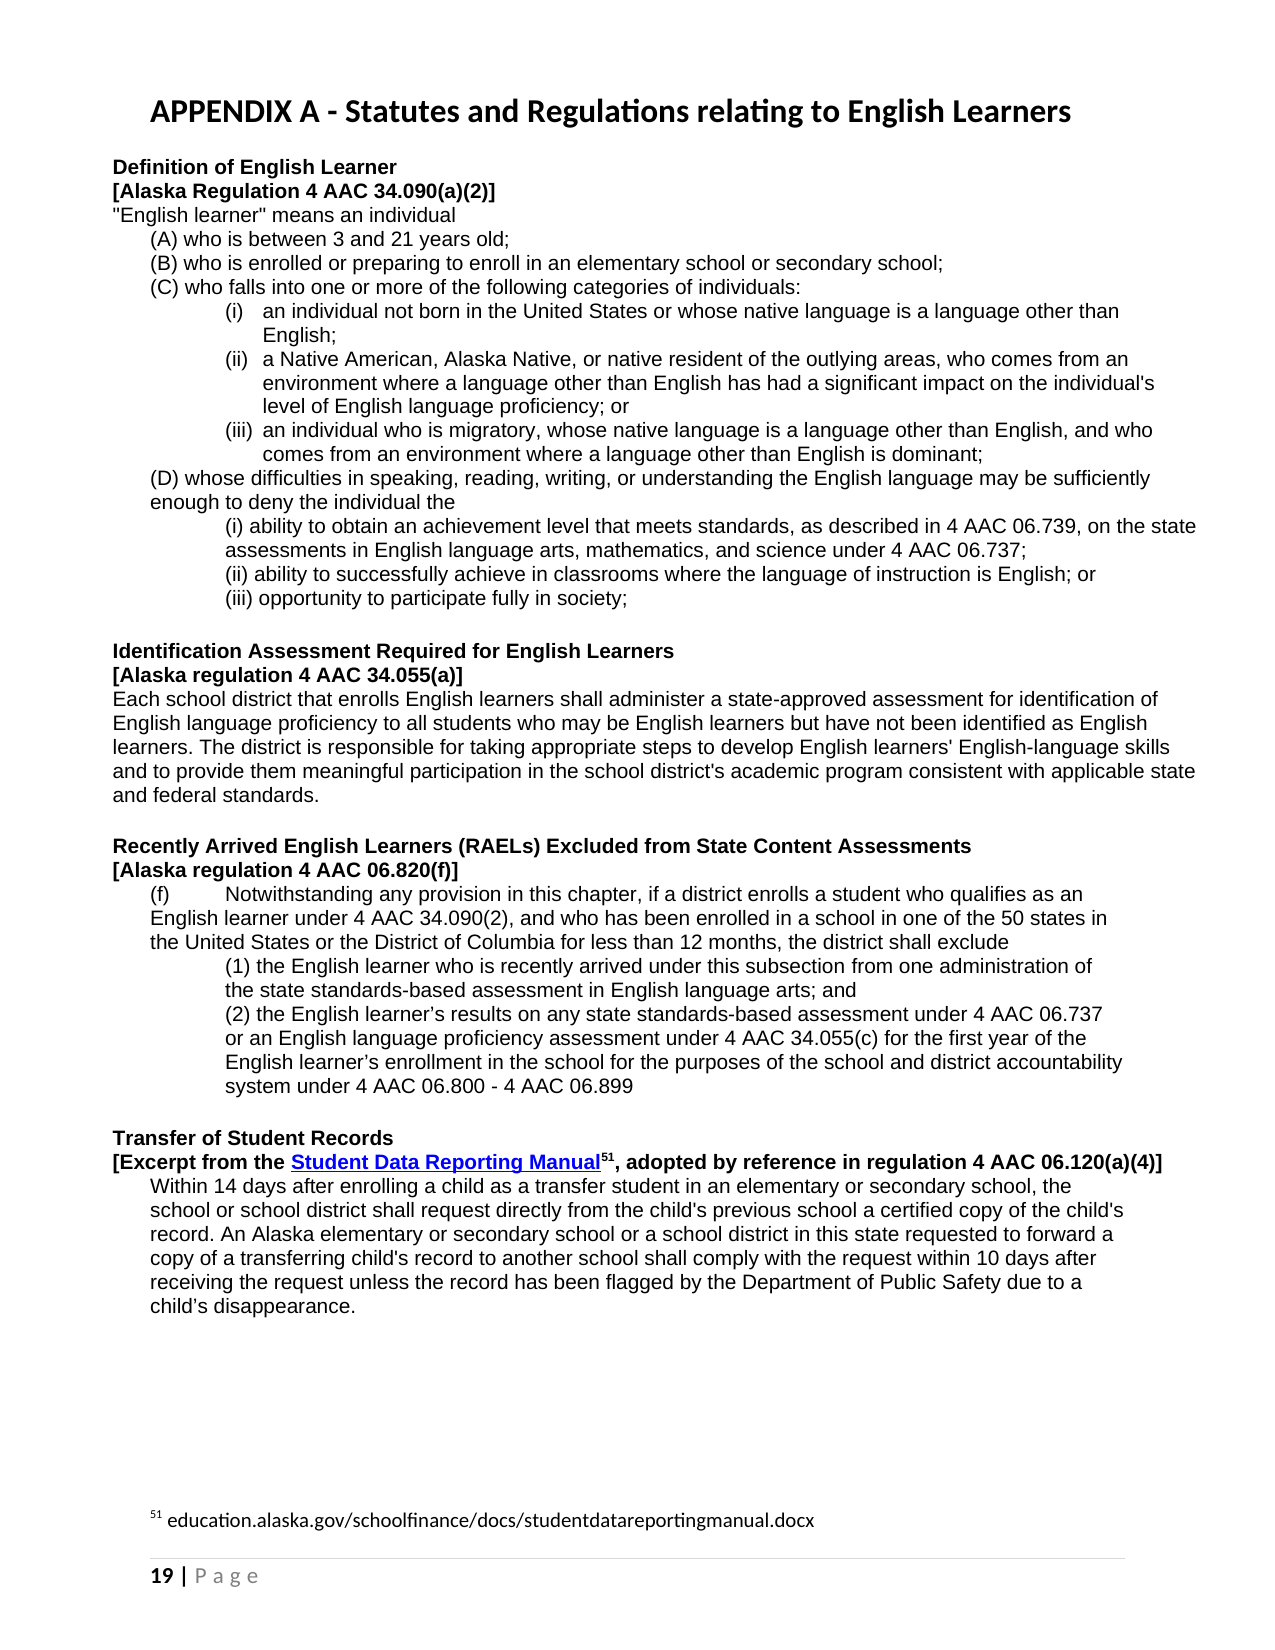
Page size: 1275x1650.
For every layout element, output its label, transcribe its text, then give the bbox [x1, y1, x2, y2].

text Within 14 days after enrolling a child as a transfer student in an elementary or secondary school, the school or school district shall request directly from the child's previous school a certified copy of the child's record. An Alaska elementary or secondary school or a school district in this state requested to forward a copy of a transferring child's record to another school shall comply with the request within 10 days after receiving the request unless the record has been flagged by the Department of Public Safety due to a child’s disappearance. [150, 1174, 1125, 1318]
text Identification Assessment Required for English Learners [Alaska regulation 4 AAC 34.055(a)] [112, 639, 1200, 687]
text (1) the English learner who is recently arrived under this subsection from one administration of the state standards-based assessment in English language arts; and [225, 954, 1125, 1002]
text APPENDIX A - Statutes and Regulations relating to English Learners [150, 90, 1200, 131]
text (ii) a Native American, Alaska Native, or native resident of the outlying areas, who comes from an environment where a language other than English has had a significant impact on the individual's level of English language proficiency; or [150, 346, 1125, 418]
text Transfer of Student Records [Excerpt from the Student Data Reporting Manual, adopted by reference in regulation 4 AAC 06.120(a)(4)] [112, 1126, 1200, 1174]
text Definition of English Learner [Alaska Regulation 4 AAC 34.090(a)(2)] [112, 155, 1200, 203]
text (iii) an individual who is migratory, whose native language is a language other than English, and who comes from an environment where a language other than English is dominant; [150, 418, 1125, 466]
text Each school district that enrolls English learners shall administer a state-approved assessment for identification of English language proficiency to all students who may be English learners but have not been identified as English learners. The district is responsible for taking appropriate steps to develop English learners' English-language skills and to provide them meaningful participation in the school district's academic program consistent with applicable state and federal standards. [112, 687, 1200, 806]
text (i) ability to obtain an achievement level that meets standards, as described in 4 AAC 06.739, on the state assessments in English language arts, mathematics, and science under 4 AAC 06.737; [150, 514, 1125, 562]
text (A) who is between 3 and 21 years old; [150, 227, 1200, 251]
text (C) who falls into one or more of the following categories of individuals: [150, 274, 1200, 298]
text (2) the English learner’s results on any state standards-based assessment under 4 AAC 06.737 or an English language proficiency assessment under 4 AAC 34.055(c) for the first year of the English learner’s enrollment in the school for the purposes of the school and district accountability system under 4 AAC 06.800 - 4 AAC 06.899 [225, 1002, 1125, 1098]
text (B) who is enrolled or preparing to enroll in an elementary school or secondary school; [150, 251, 1200, 274]
text (ii) ability to successfully achieve in classrooms where the language of instruction is English; or [112, 562, 1200, 586]
text [Alaska regulation 4 AAC 06.820(f)] [112, 858, 1200, 882]
text (f) Notwithstanding any provision in this chapter, if a district enrolls a student who qualifies as an English learner under 4 AAC 34.090(2), and who has been enrolled in a school in one of the 50 states in the United States or the District of Columbia for less than 12 months, the district shall exclude [150, 882, 1125, 954]
text (i) an individual not born in the United States or whose native language is a language other than English; [150, 298, 1125, 346]
text (D) whose difficulties in speaking, reading, writing, or understanding the English language may be sufficiently enough to deny the individual the [150, 466, 1200, 514]
text (iii) opportunity to participate fully in society; [112, 586, 1200, 639]
text "English learner" means an individual [112, 203, 1200, 227]
text Recently Arrived English Learners (RAELs) Excluded from State Content Assessments [112, 834, 1200, 858]
